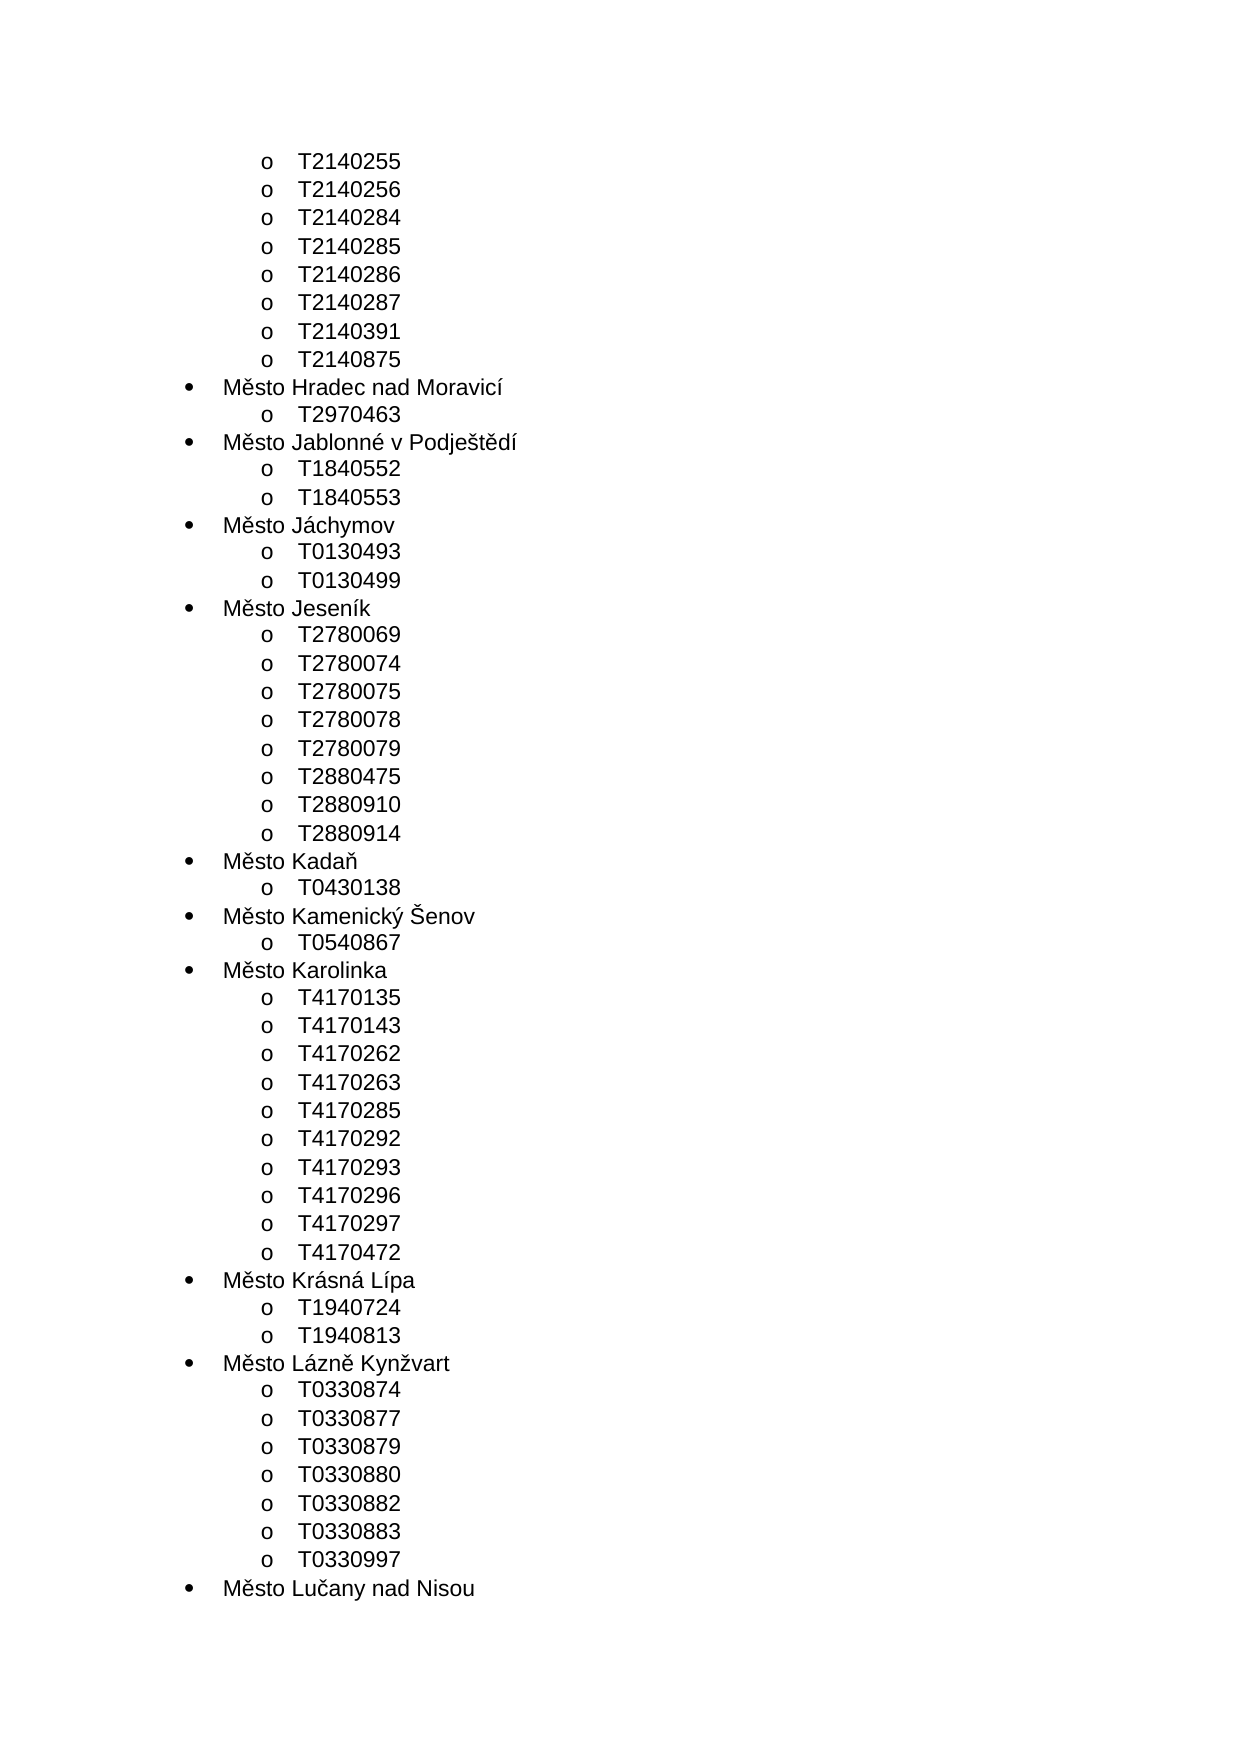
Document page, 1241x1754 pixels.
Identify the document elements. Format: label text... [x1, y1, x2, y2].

list T1940724 [260, 1293, 1093, 1322]
list T4170297 [260, 1210, 1093, 1239]
list T4170143 [260, 1012, 1093, 1040]
list Město Kamenický Šenov [185, 903, 1093, 929]
list T0330877 [260, 1405, 1093, 1433]
list Město Krásná Lípa [185, 1267, 1093, 1293]
list T4170285 [260, 1097, 1093, 1125]
list T2140391 [260, 318, 1093, 346]
list T2970463 [260, 401, 1093, 429]
list T4170263 [260, 1069, 1093, 1097]
list T2140286 [260, 261, 1093, 289]
list T0330997 [260, 1546, 1093, 1575]
list T2140255 [260, 148, 1093, 176]
list T0330880 [260, 1461, 1093, 1490]
list Město Lučany nad Nisou [185, 1575, 1093, 1601]
list T2140256 [260, 176, 1093, 204]
list T4170262 [260, 1040, 1093, 1069]
list Město Kadaň [185, 848, 1093, 874]
list T0330883 [260, 1518, 1093, 1546]
list T1840553 [260, 484, 1093, 512]
list Město Jeseník [185, 595, 1093, 621]
list T2780079 [260, 735, 1093, 763]
list T0540867 [260, 929, 1093, 957]
list T2780074 [260, 650, 1093, 678]
list T2880475 [260, 763, 1093, 791]
list T4170472 [260, 1239, 1093, 1267]
list T1940813 [260, 1322, 1093, 1350]
list T2780069 [260, 621, 1093, 650]
list T2140287 [260, 289, 1093, 318]
list T2140285 [260, 233, 1093, 261]
list Město Lázně Kynžvart [185, 1350, 1093, 1376]
list T2880910 [260, 791, 1093, 820]
list Město Hradec nad Moravicí [185, 374, 1093, 401]
list T0330882 [260, 1490, 1093, 1518]
list T0130493 [260, 538, 1093, 567]
list T0330879 [260, 1433, 1093, 1461]
list T2140284 [260, 204, 1093, 233]
list T2880914 [260, 820, 1093, 848]
list T4170293 [260, 1154, 1093, 1182]
list Město Karolinka [185, 957, 1093, 984]
list T1840552 [260, 455, 1093, 484]
list T2140875 [260, 346, 1093, 374]
list T0330874 [260, 1376, 1093, 1405]
list T2780078 [260, 706, 1093, 735]
list T0430138 [260, 874, 1093, 903]
list Město Jablonné v Podještědí [185, 429, 1093, 455]
list T4170292 [260, 1125, 1093, 1154]
list T4170135 [260, 984, 1093, 1012]
list Město Jáchymov [185, 512, 1093, 538]
list T0130499 [260, 567, 1093, 595]
list T2780075 [260, 678, 1093, 706]
list T4170296 [260, 1182, 1093, 1210]
